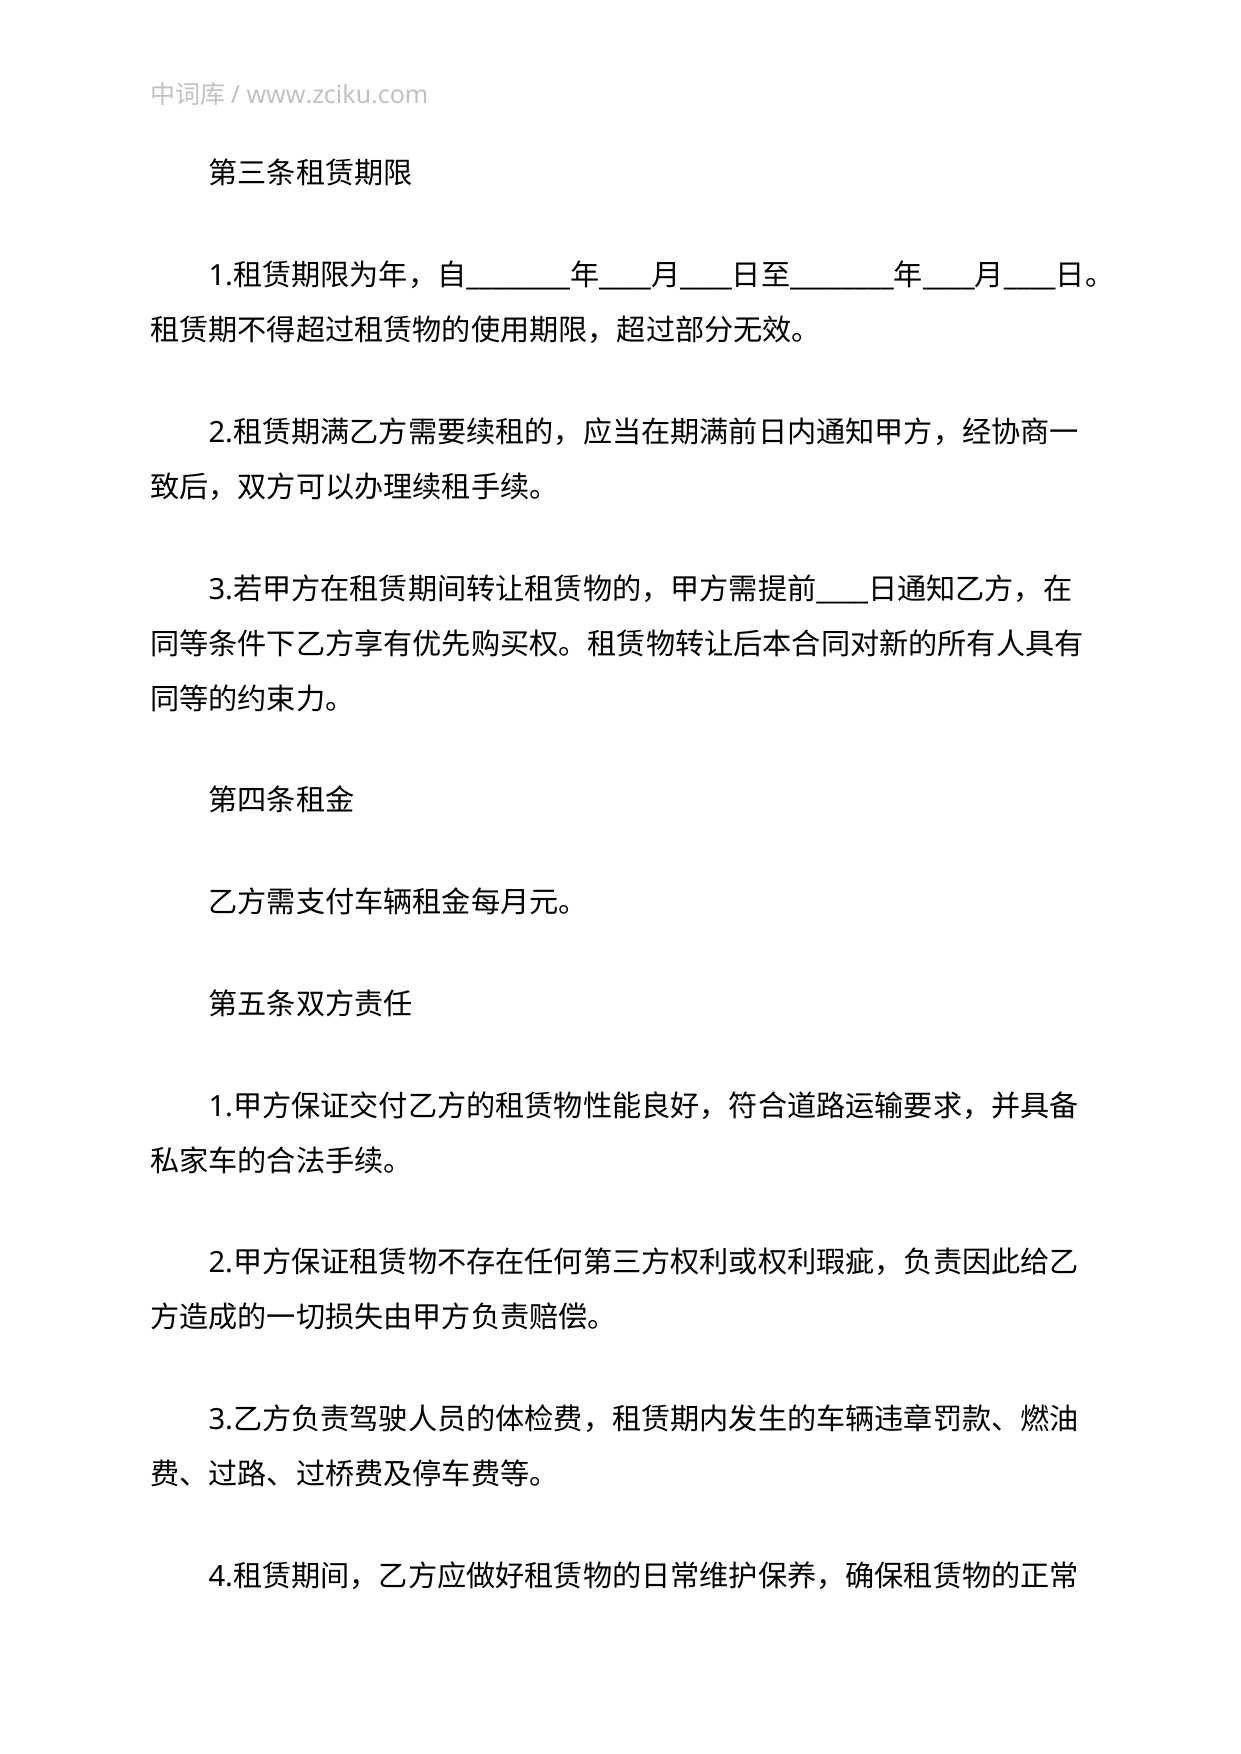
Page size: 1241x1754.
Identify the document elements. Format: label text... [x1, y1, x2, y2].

text 第四条租金 [150, 777, 1090, 819]
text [150, 1553, 1090, 1595]
text 第三条租赁期限 [150, 150, 1090, 192]
text 1.租赁期限为年，自________年____月____日至________年____月____日。租赁期不得超过租赁物的使用期限，超过部分无效。 [150, 252, 1090, 349]
text 3.若甲方在租赁期间转让租赁物的，甲方需提前____日通知乙方，在同等条件下乙方享有优先购买权。租赁物转让后本合同对新的所有人具有同等的约束力。 [150, 565, 1090, 717]
text 第五条双方责任 [150, 981, 1090, 1023]
text 2.租赁期满乙方需要续租的，应当在期满前日内通知甲方，经协商一致后，双方可以办理续租手续。 [150, 408, 1090, 506]
text 1.甲方保证交付乙方的租赁物性能良好，符合道路运输要求，并具备私家车的合法手续。 [150, 1082, 1090, 1179]
text 3.乙方负责驾驶人员的体检费，租赁期内发生的车辆违章罚款、燃油费、过路、过桥费及停车费等。 [150, 1396, 1090, 1493]
text 2.甲方保证租赁物不存在任何第三方权利或权利瑕疵，负责因此给乙方造成的一切损失由甲方负责赔偿。 [150, 1239, 1090, 1336]
text 乙方需支付车辆租金每月元。 [150, 879, 1090, 921]
